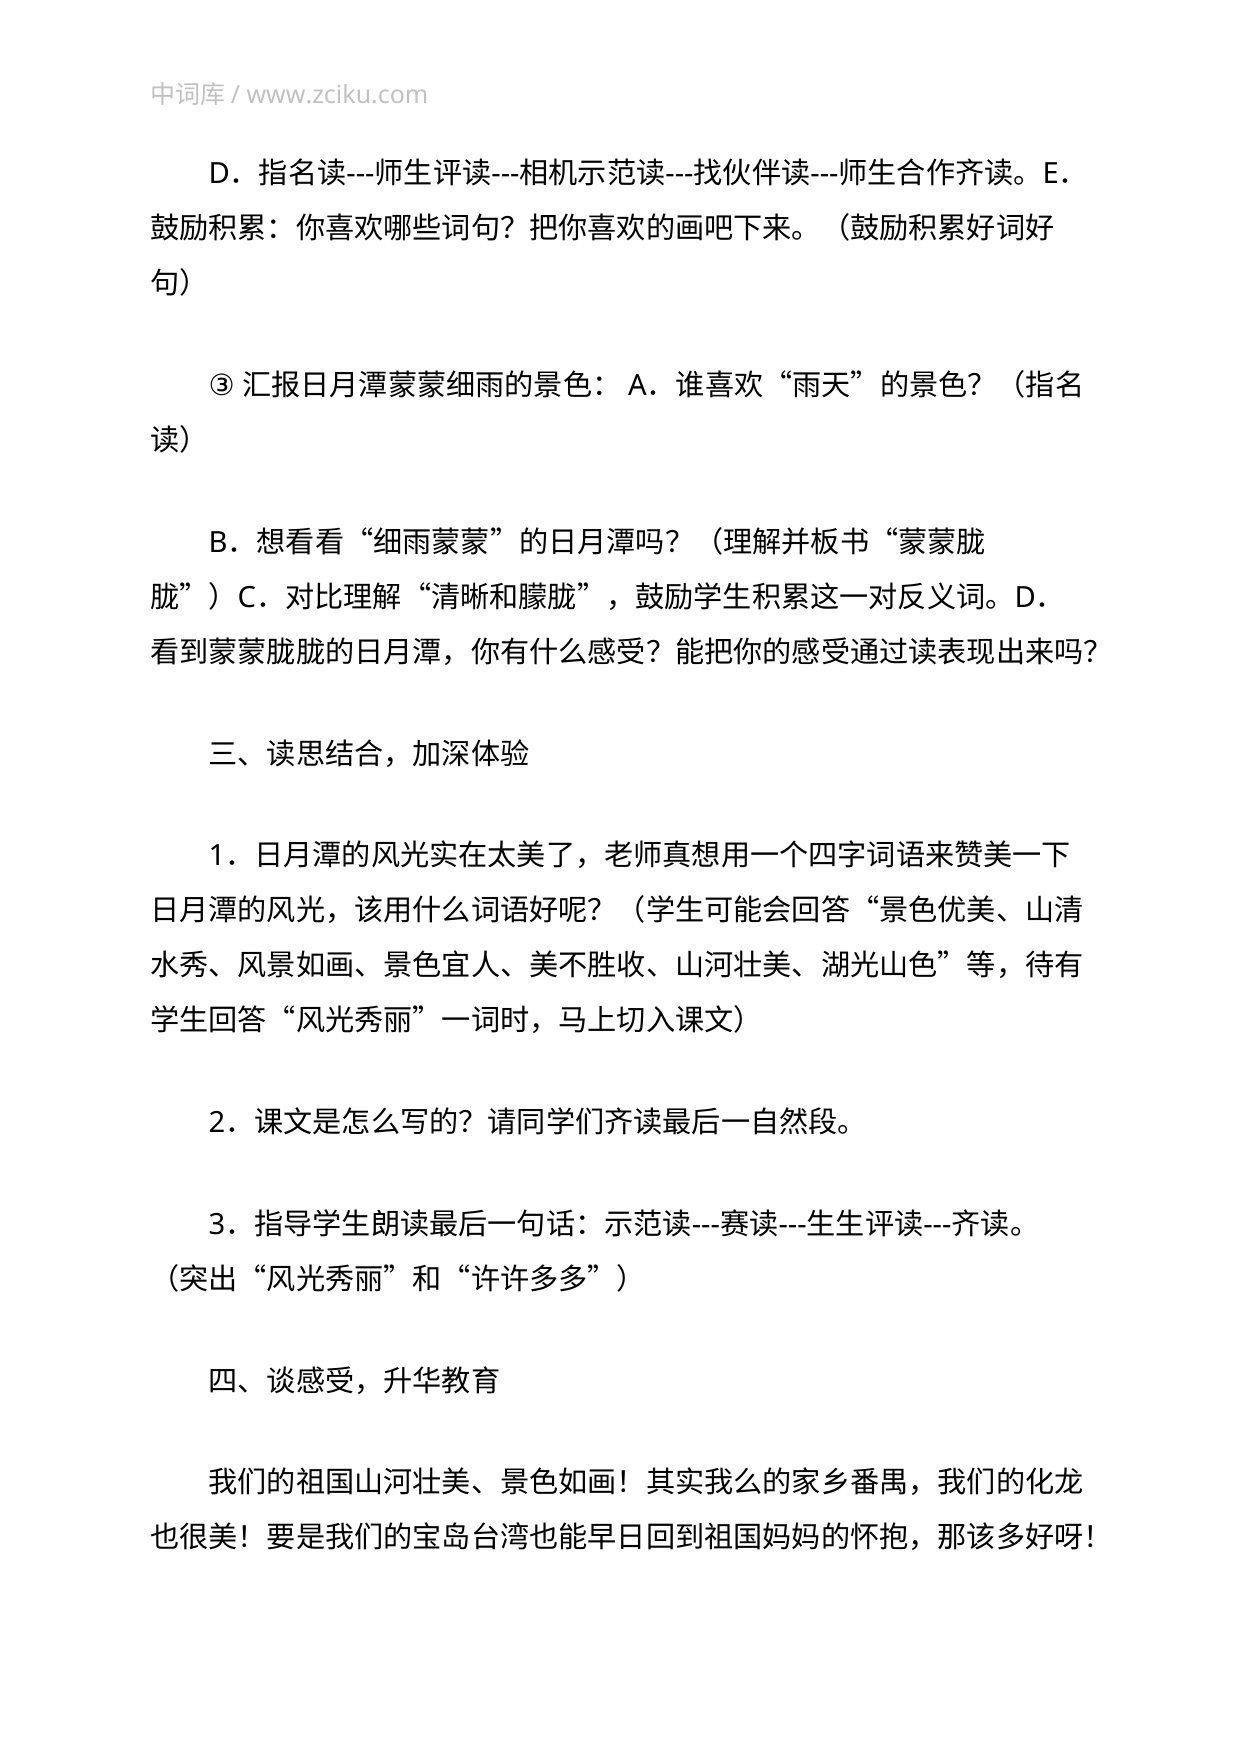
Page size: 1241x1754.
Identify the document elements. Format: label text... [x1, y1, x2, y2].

text 三、读思结合，加深体验 [150, 730, 1090, 772]
text 3．指导学生朗读最后一句话：示范读---赛读---生生评读---齐读。（突出“风光秀丽”和“许许多多”） [150, 1201, 1090, 1298]
text D．指名读---师生评读---相机示范读---找伙伴读---师生合作齐读。E．鼓励积累：你喜欢哪些词句？把你喜欢的画吧下来。（鼓励积累好词好句） [150, 150, 1090, 302]
text B．想看看“细雨蒙蒙”的日月潭吗？（理解并板书“蒙蒙胧胧”）C．对比理解“清晰和朦胧”，鼓励学生积累这一对反义词。D．看到蒙蒙胧胧的日月潭，你有什么感受？能把你的感受通过读表现出来吗？ [150, 518, 1090, 671]
text 我们的祖国山河壮美、景色如画！其实我么的家乡番禺，我们的化龙也很美！要是我们的宝岛台湾也能早日回到祖国妈妈的怀抱，那该多好呀！ [150, 1459, 1090, 1556]
text 2．课文是怎么写的？请同学们齐读最后一自然段。 [150, 1098, 1090, 1141]
text ③ 汇报日月潭蒙蒙细雨的景色： A．谁喜欢“雨天”的景色？（指名读） [150, 362, 1090, 459]
text 四、谈感受，升华教育 [150, 1357, 1090, 1399]
text 1．日月潭的风光实在太美了，老师真想用一个四字词语来赞美一下日月潭的风光，该用什么词语好呢？（学生可能会回答“景色优美、山清水秀、风景如画、景色宜人、美不胜收、山河壮美、湖光山色”等，待有学生回答“风光秀丽”一词时，马上切入课文） [150, 832, 1090, 1039]
